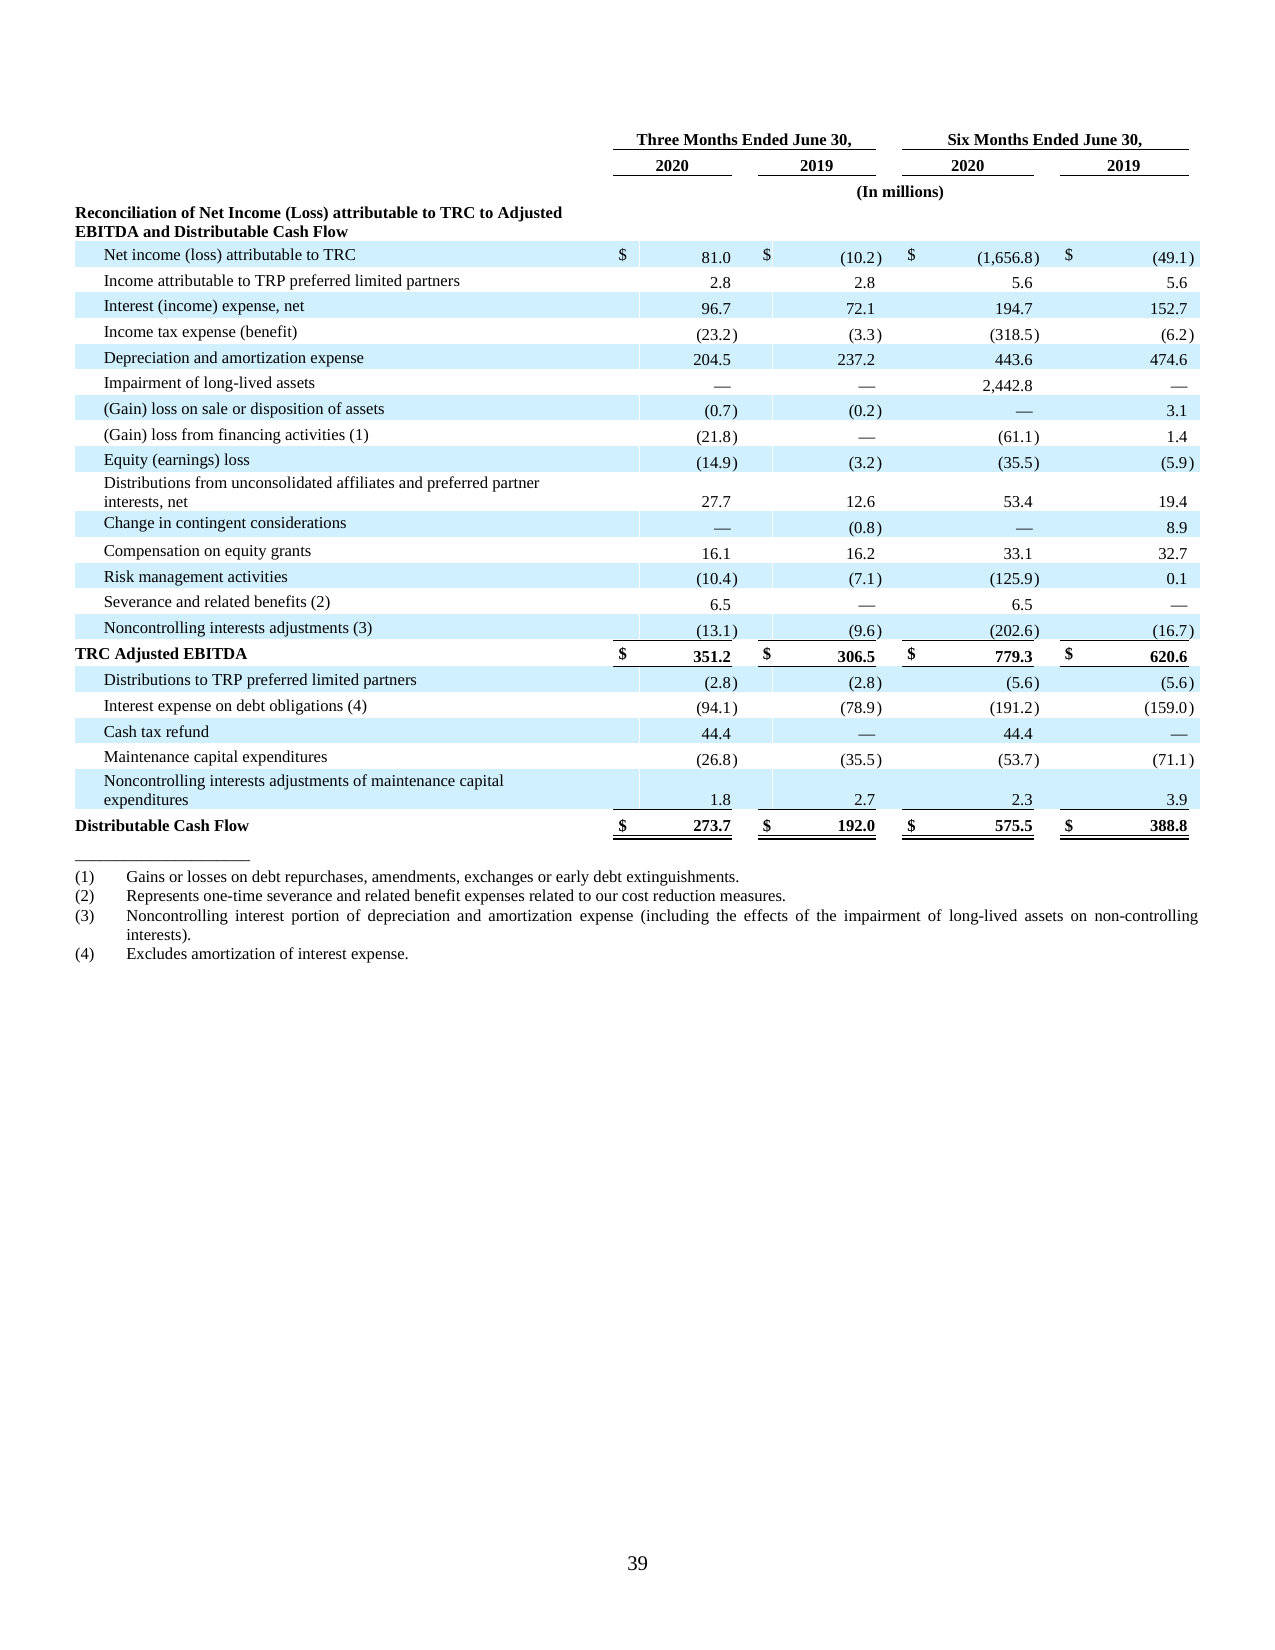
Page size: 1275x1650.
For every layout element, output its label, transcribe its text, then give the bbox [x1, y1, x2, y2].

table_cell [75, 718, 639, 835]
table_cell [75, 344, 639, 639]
text (2) Represents one-time severance and related benefit expenses related to our cost reduction measures. [75, 886, 1200, 905]
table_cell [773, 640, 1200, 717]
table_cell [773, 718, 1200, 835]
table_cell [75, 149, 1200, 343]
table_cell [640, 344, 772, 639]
text (1) Gains or losses on debt repurchases, amendments, exchanges or early debt extinguishments. [75, 867, 1200, 886]
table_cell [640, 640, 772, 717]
text (3) Noncontrolling interest portion of depreciation and amortization expense (including the effects of the impairment of long-lived assets on non-controlling interests). [75, 905, 1200, 944]
text _____________________ [75, 844, 1200, 863]
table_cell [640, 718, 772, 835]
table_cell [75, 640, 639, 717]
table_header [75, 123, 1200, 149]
text (4) Excludes amortization of interest expense. [75, 944, 1200, 963]
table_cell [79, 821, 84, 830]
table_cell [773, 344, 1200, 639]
